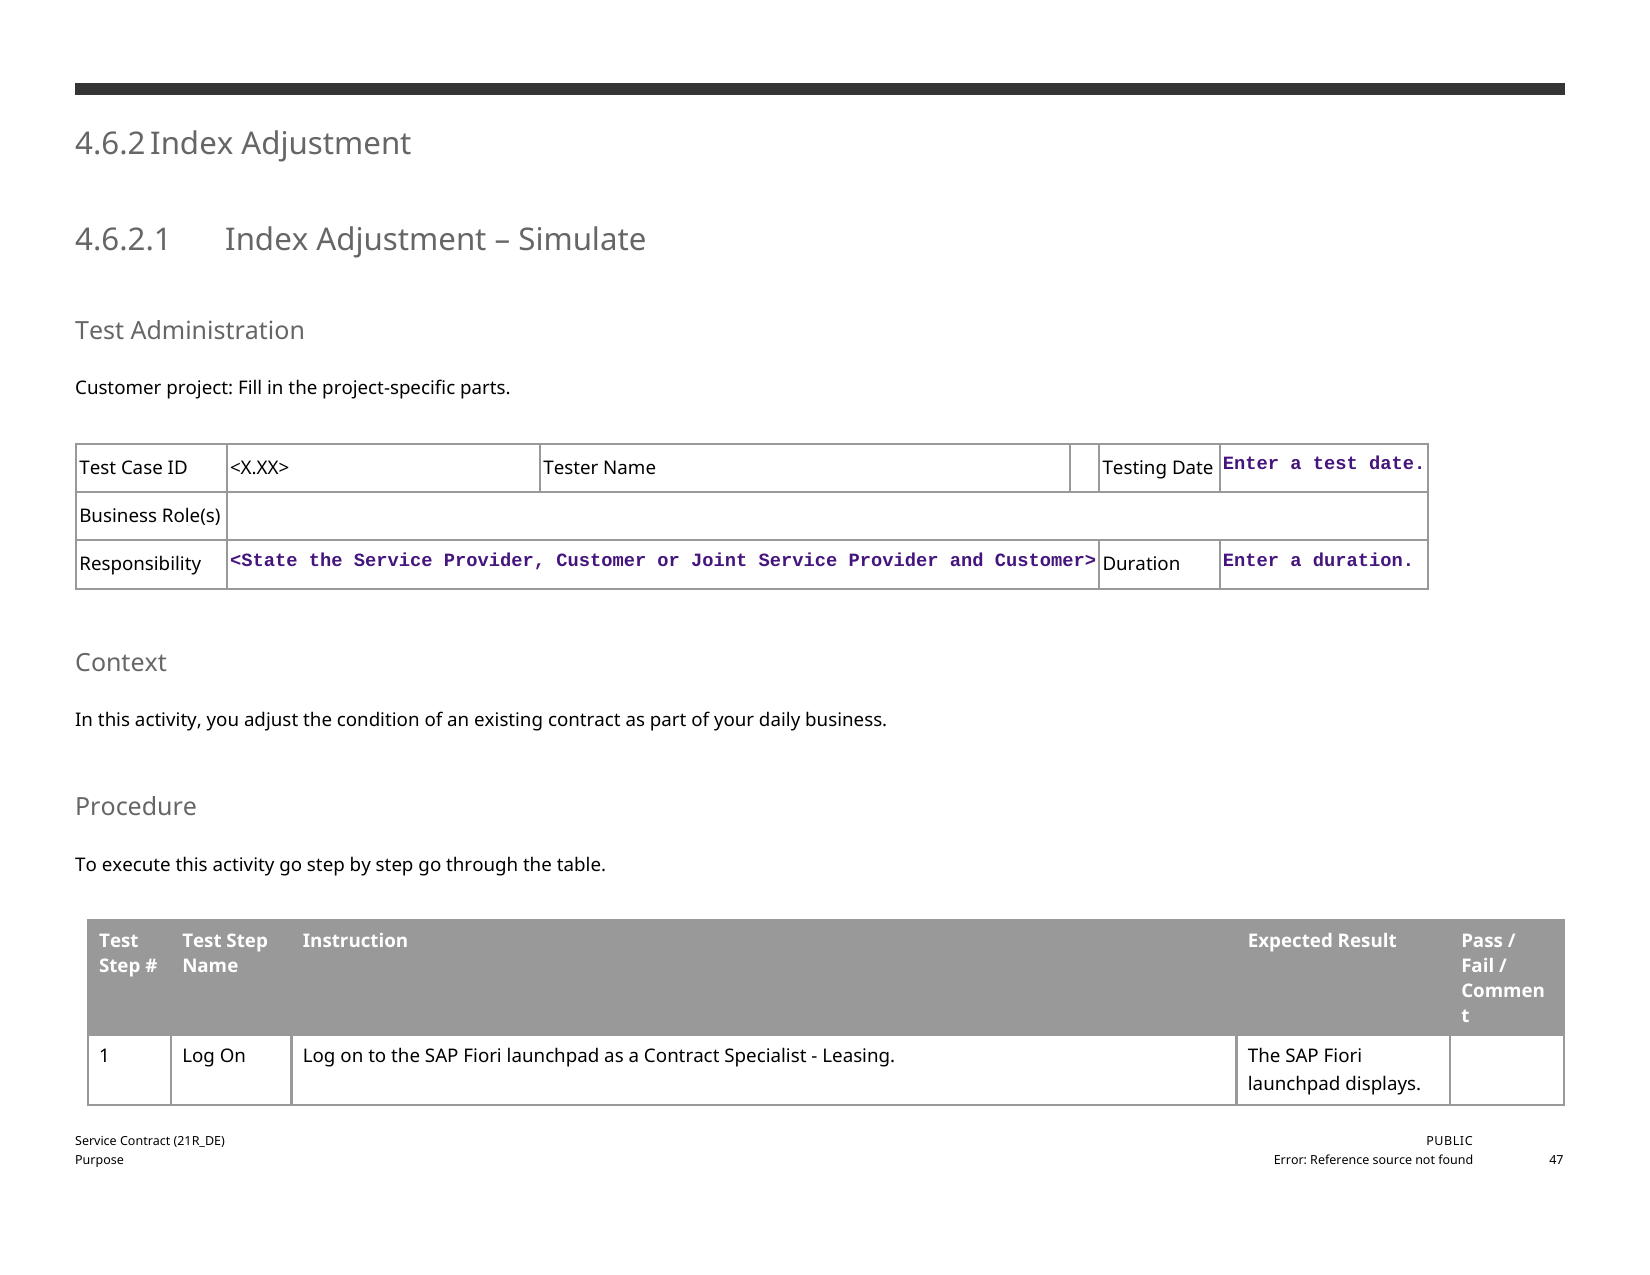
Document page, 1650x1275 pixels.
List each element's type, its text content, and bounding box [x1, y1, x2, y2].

subtitle Index Adjustment [75, 124, 1565, 162]
table_header [1071, 445, 1098, 491]
table_cell Business Role(s) [77, 493, 226, 539]
title Test Administration [75, 316, 1565, 345]
title Procedure [75, 792, 1565, 822]
subtitle Index Adjustment – Simulate [75, 220, 1565, 257]
table_header Instruction [293, 921, 1235, 1034]
table_header Test Step Name [172, 921, 290, 1034]
table_cell Duration [1100, 541, 1219, 587]
table_cell Responsibility [77, 541, 226, 587]
table_header Tester Name [541, 445, 1069, 491]
table_cell <State the Service Provider, Customer or Joint Service Provider and Customer> [228, 541, 1098, 587]
table_cell The SAP Fiori launchpad displays. [1238, 1036, 1449, 1104]
table_cell Log on to the SAP Fiori launchpad as a Contract Specialist - Leasing. [293, 1036, 1235, 1104]
table_cell Enter a duration. [1221, 541, 1427, 587]
table_cell [228, 493, 1427, 539]
text In this activity, you adjust the condition of an existing contract as part of your daily business. [75, 706, 1565, 732]
table_header Enter a test date. [1221, 445, 1427, 491]
table_cell [1451, 1036, 1563, 1104]
text To execute this activity go step by step go through the table. [75, 851, 1565, 876]
text Customer project: Fill in the project-specific parts. [75, 374, 1565, 400]
table_header Test Step # [89, 921, 170, 1034]
table_header Expected Result [1238, 921, 1449, 1034]
table_header Test Case ID [77, 445, 226, 491]
table_cell 1 [89, 1036, 170, 1104]
title Context [75, 648, 1565, 677]
table_header <X.XX> [228, 445, 539, 491]
table_header Testing Date [1100, 445, 1219, 491]
table_header Pass / Fail / Comment [1451, 921, 1563, 1034]
table_cell Log On [172, 1036, 290, 1104]
